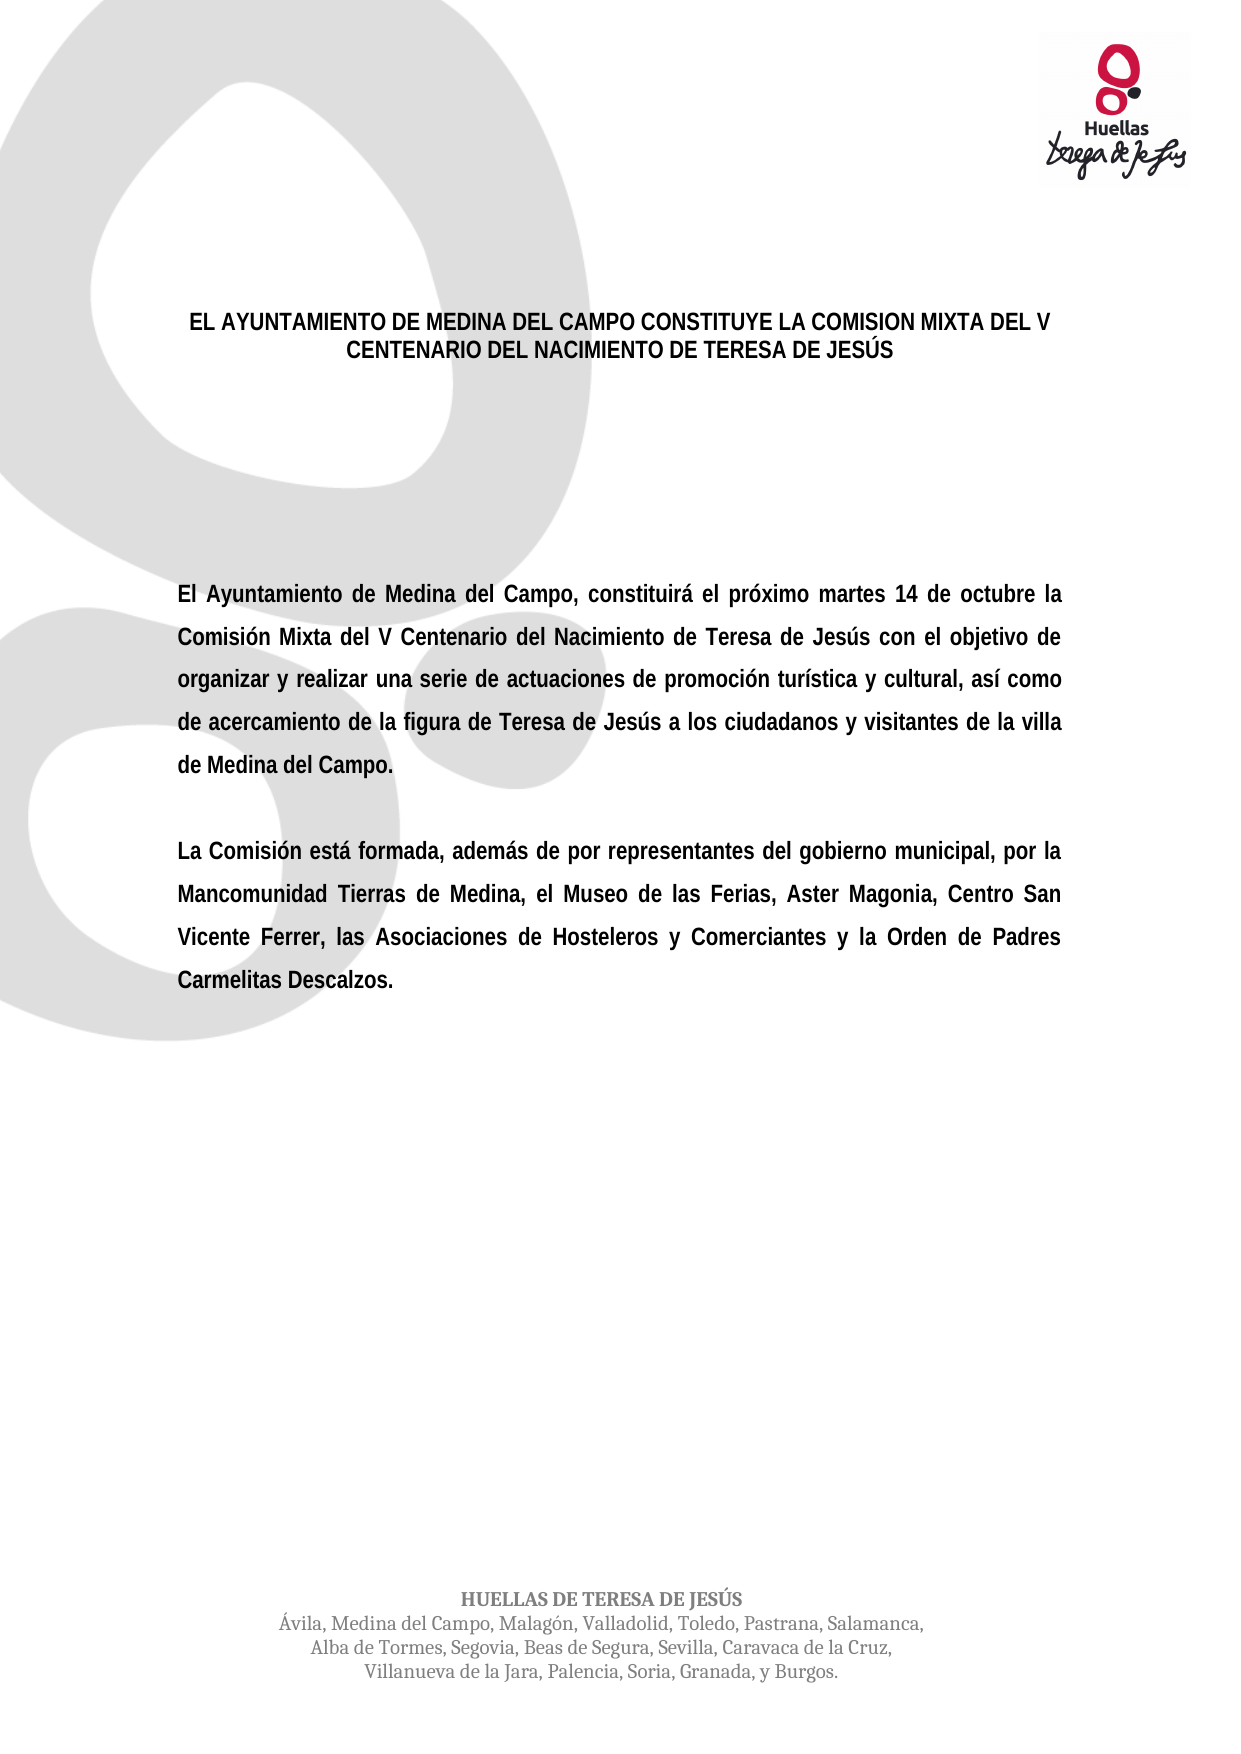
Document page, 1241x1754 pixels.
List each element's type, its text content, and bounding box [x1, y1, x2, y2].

text La Comisión está formada, además de por representantes del gobierno municipal, por la Mancomunidad Tierras de Medina, el Museo de las Ferias, Aster Magonia, Centro San Vicente Ferrer, las Asociaciones de Hosteleros y Comerciantes y la Orden de Padres Carmelitas Descalzos. [177, 836, 1063, 993]
picture [1038, 32, 1191, 188]
text EL AYUNTAMIENTO DE MEDINA DEL CAMPO CONSTITUYE LA COMISION MIXTA DEL V CENTENARIO DEL NACIMIENTO DE TERESA DE JESÚS [177, 307, 1063, 364]
text El Ayuntamiento de Medina del Campo, constituirá el próximo martes 14 de octubre la Comisión Mixta del V Centenario del Nacimiento de Teresa de Jesús con el objetivo de organizar y realizar una serie de actuaciones de promoción turística y cultural, así como de acercamiento de la figura de Teresa de Jesús a los ciudadanos y visitantes de la villa de Medina del Campo. [177, 579, 1063, 779]
picture [0, 0, 681, 1066]
